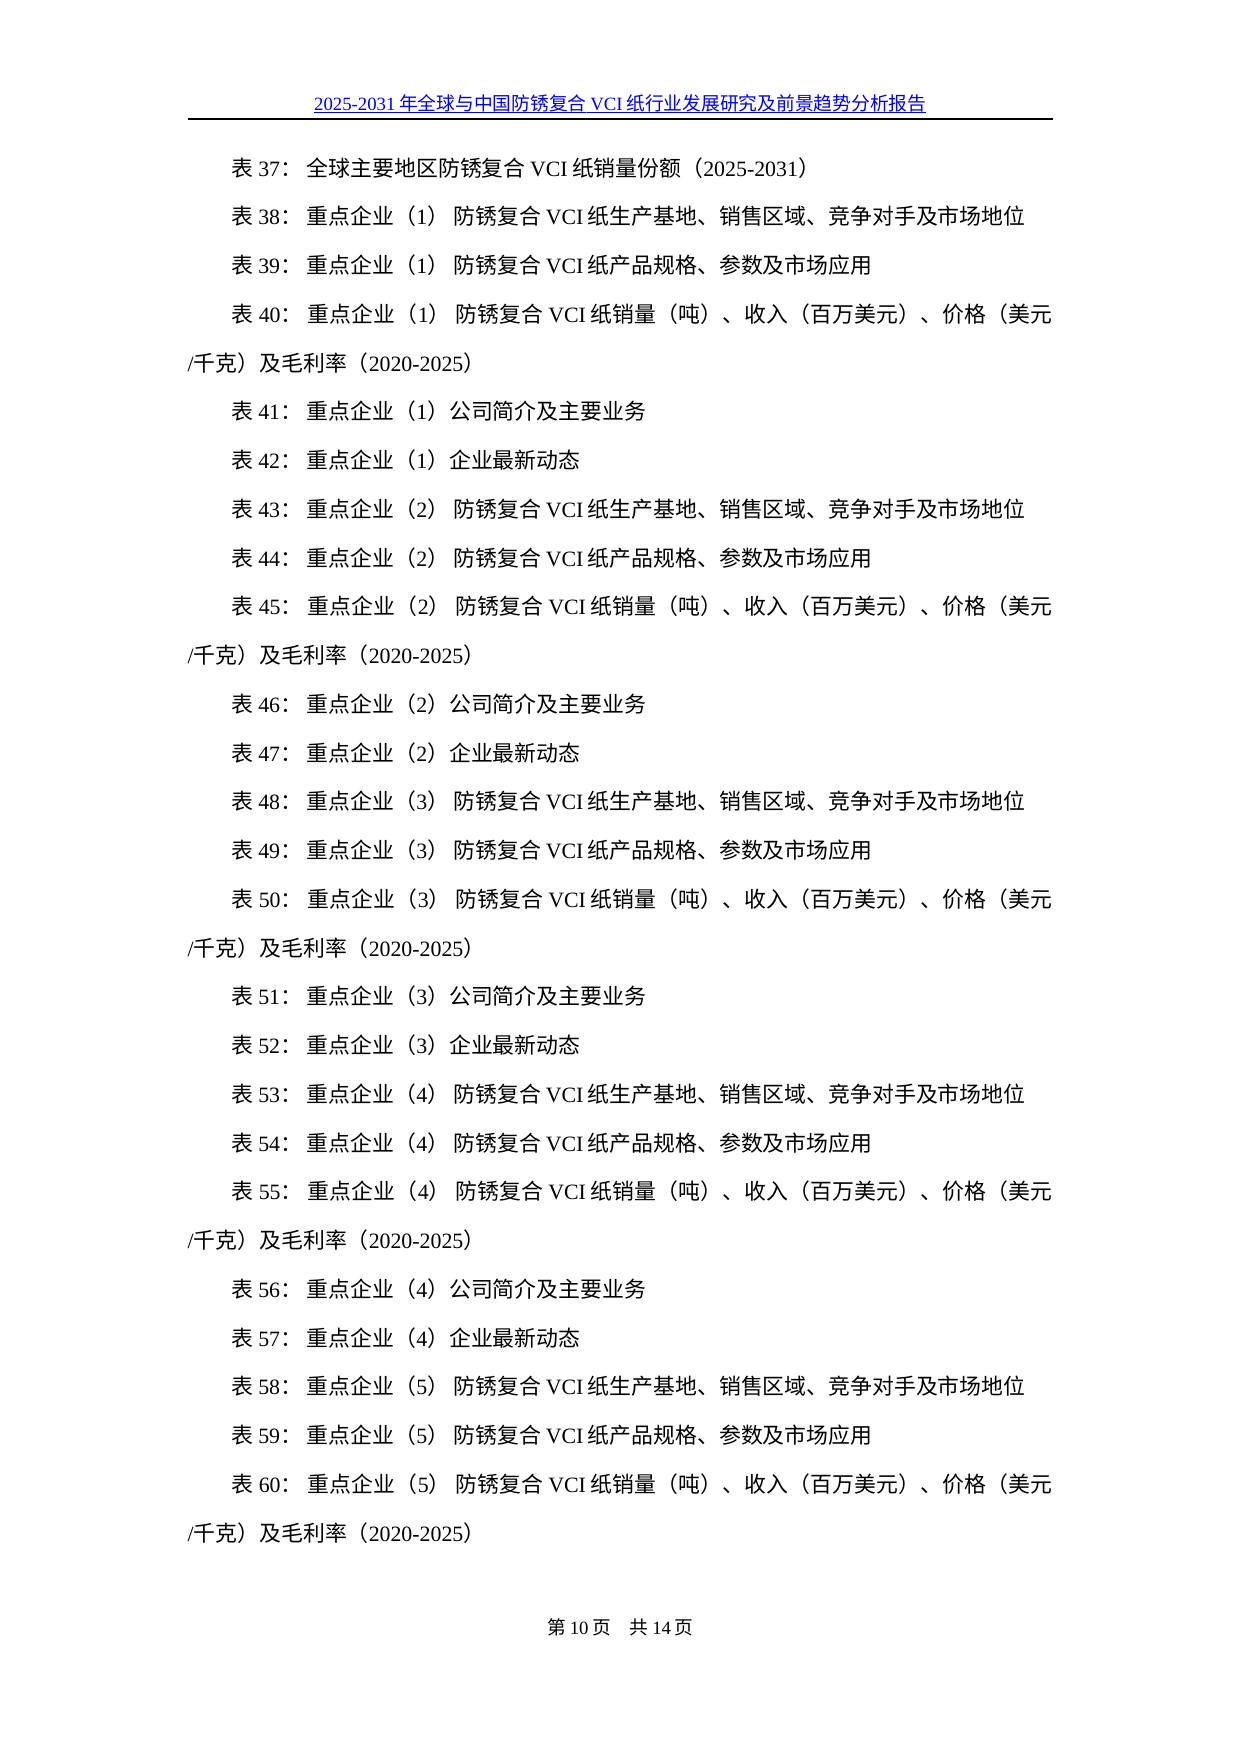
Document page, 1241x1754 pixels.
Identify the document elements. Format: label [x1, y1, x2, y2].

text [187, 150, 1053, 1548]
